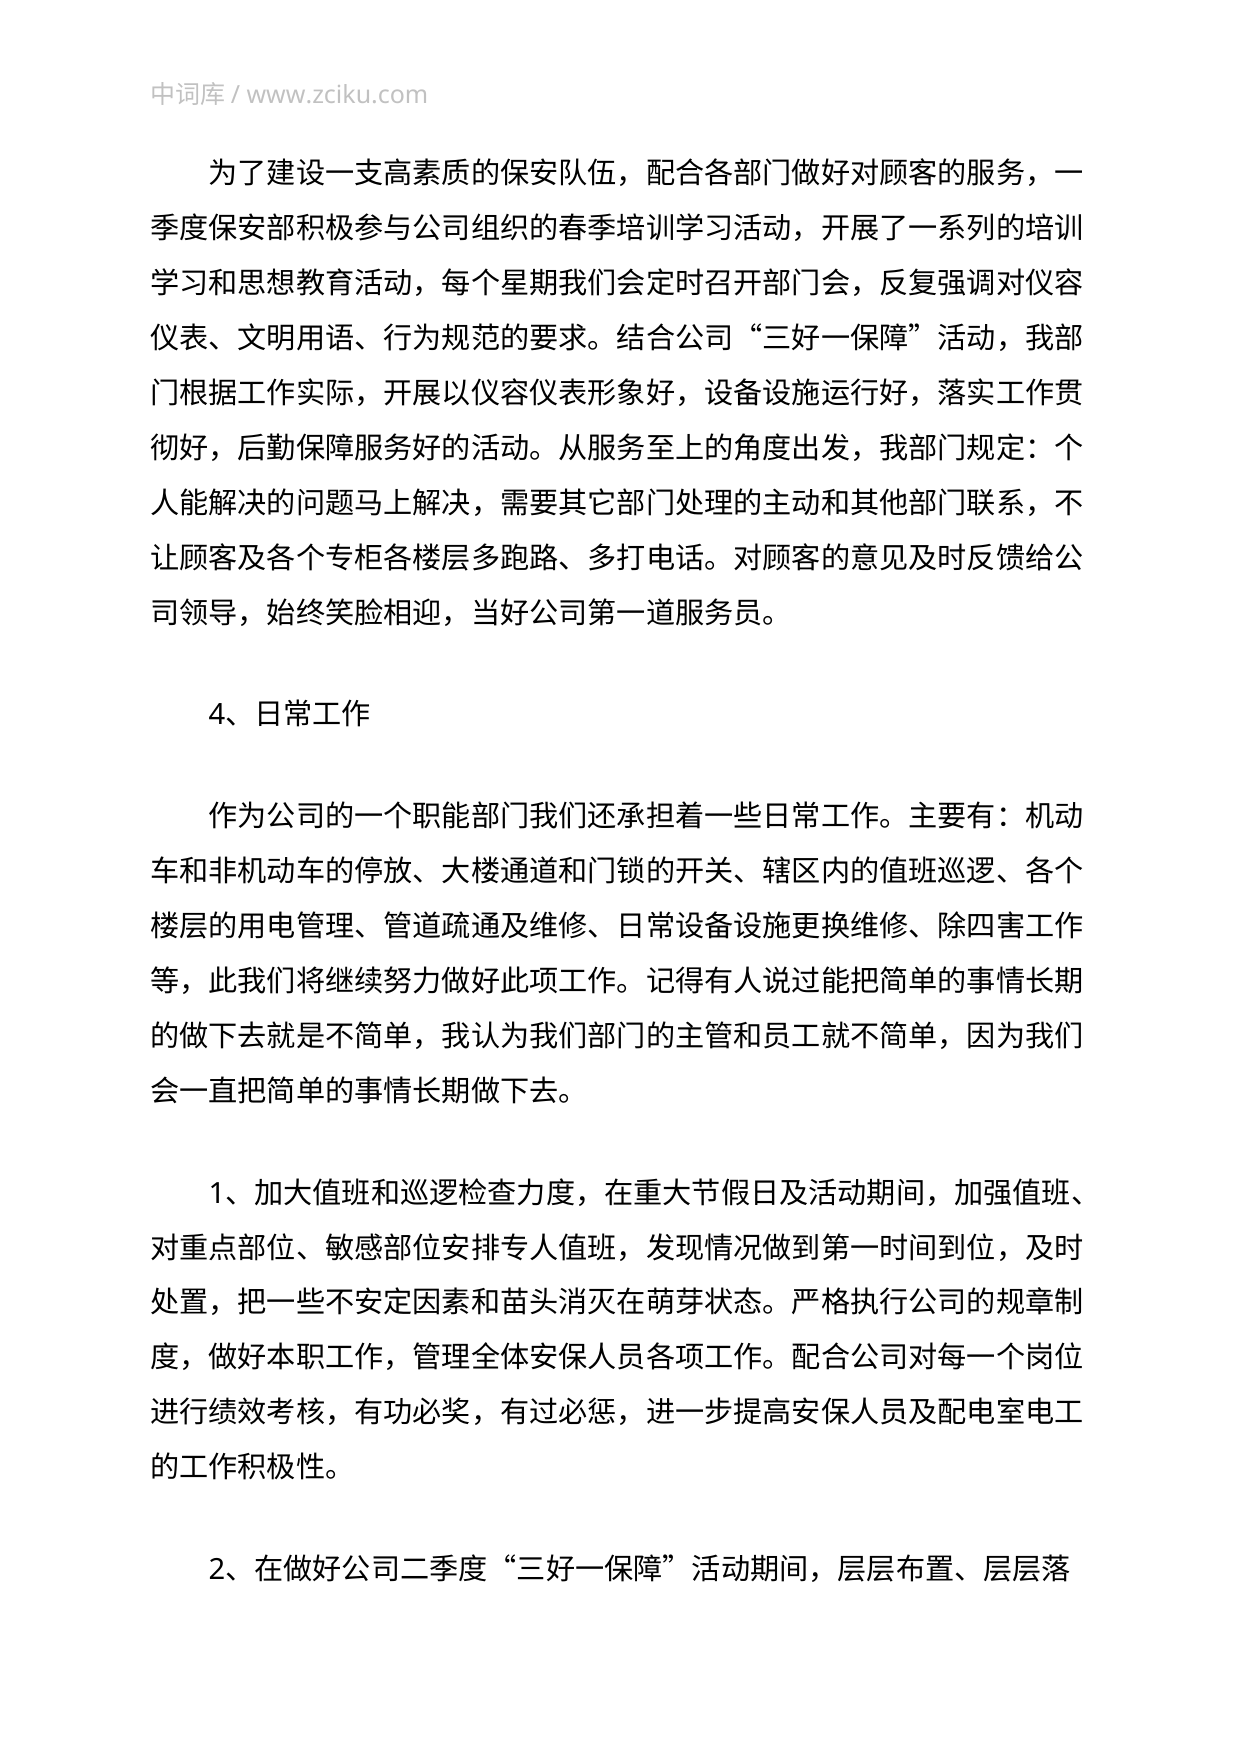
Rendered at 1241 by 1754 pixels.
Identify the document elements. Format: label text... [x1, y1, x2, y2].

text 4、日常工作 [150, 691, 1090, 733]
text 作为公司的一个职能部门我们还承担着一些日常工作。主要有：机动车和非机动车的停放、大楼通道和门锁的开关、辖区内的值班巡逻、各个楼层的用电管理、管道疏通及维修、日常设备设施更换维修、除四害工作等，此我们将继续努力做好此项工作。记得有人说过能把简单的事情长期的做下去就是不简单，我认为我们部门的主管和员工就不简单，因为我们会一直把简单的事情长期做下去。 [150, 793, 1090, 1110]
text 1、加大值班和巡逻检查力度，在重大节假日及活动期间，加强值班、对重点部位、敏感部位安排专人值班，发现情况做到第一时间到位，及时处置，把一些不安定因素和苗头消灭在萌芽状态。严格执行公司的规章制度，做好本职工作，管理全体安保人员各项工作。配合公司对每一个岗位进行绩效考核，有功必奖，有过必惩，进一步提高安保人员及配电室电工的工作积极性。 [150, 1169, 1090, 1486]
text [150, 1546, 1090, 1588]
text 为了建设一支高素质的保安队伍，配合各部门做好对顾客的服务，一季度保安部积极参与公司组织的春季培训学习活动，开展了一系列的培训学习和思想教育活动，每个星期我们会定时召开部门会，反复强调对仪容仪表、文明用语、行为规范的要求。结合公司“三好一保障”活动，我部门根据工作实际，开展以仪容仪表形象好，设备设施运行好，落实工作贯彻好，后勤保障服务好的活动。从服务至上的角度出发，我部门规定：个人能解决的问题马上解决，需要其它部门处理的主动和其他部门联系，不让顾客及各个专柜各楼层多跑路、多打电话。对顾客的意见及时反馈给公司领导，始终笑脸相迎，当好公司第一道服务员。 [150, 150, 1090, 631]
